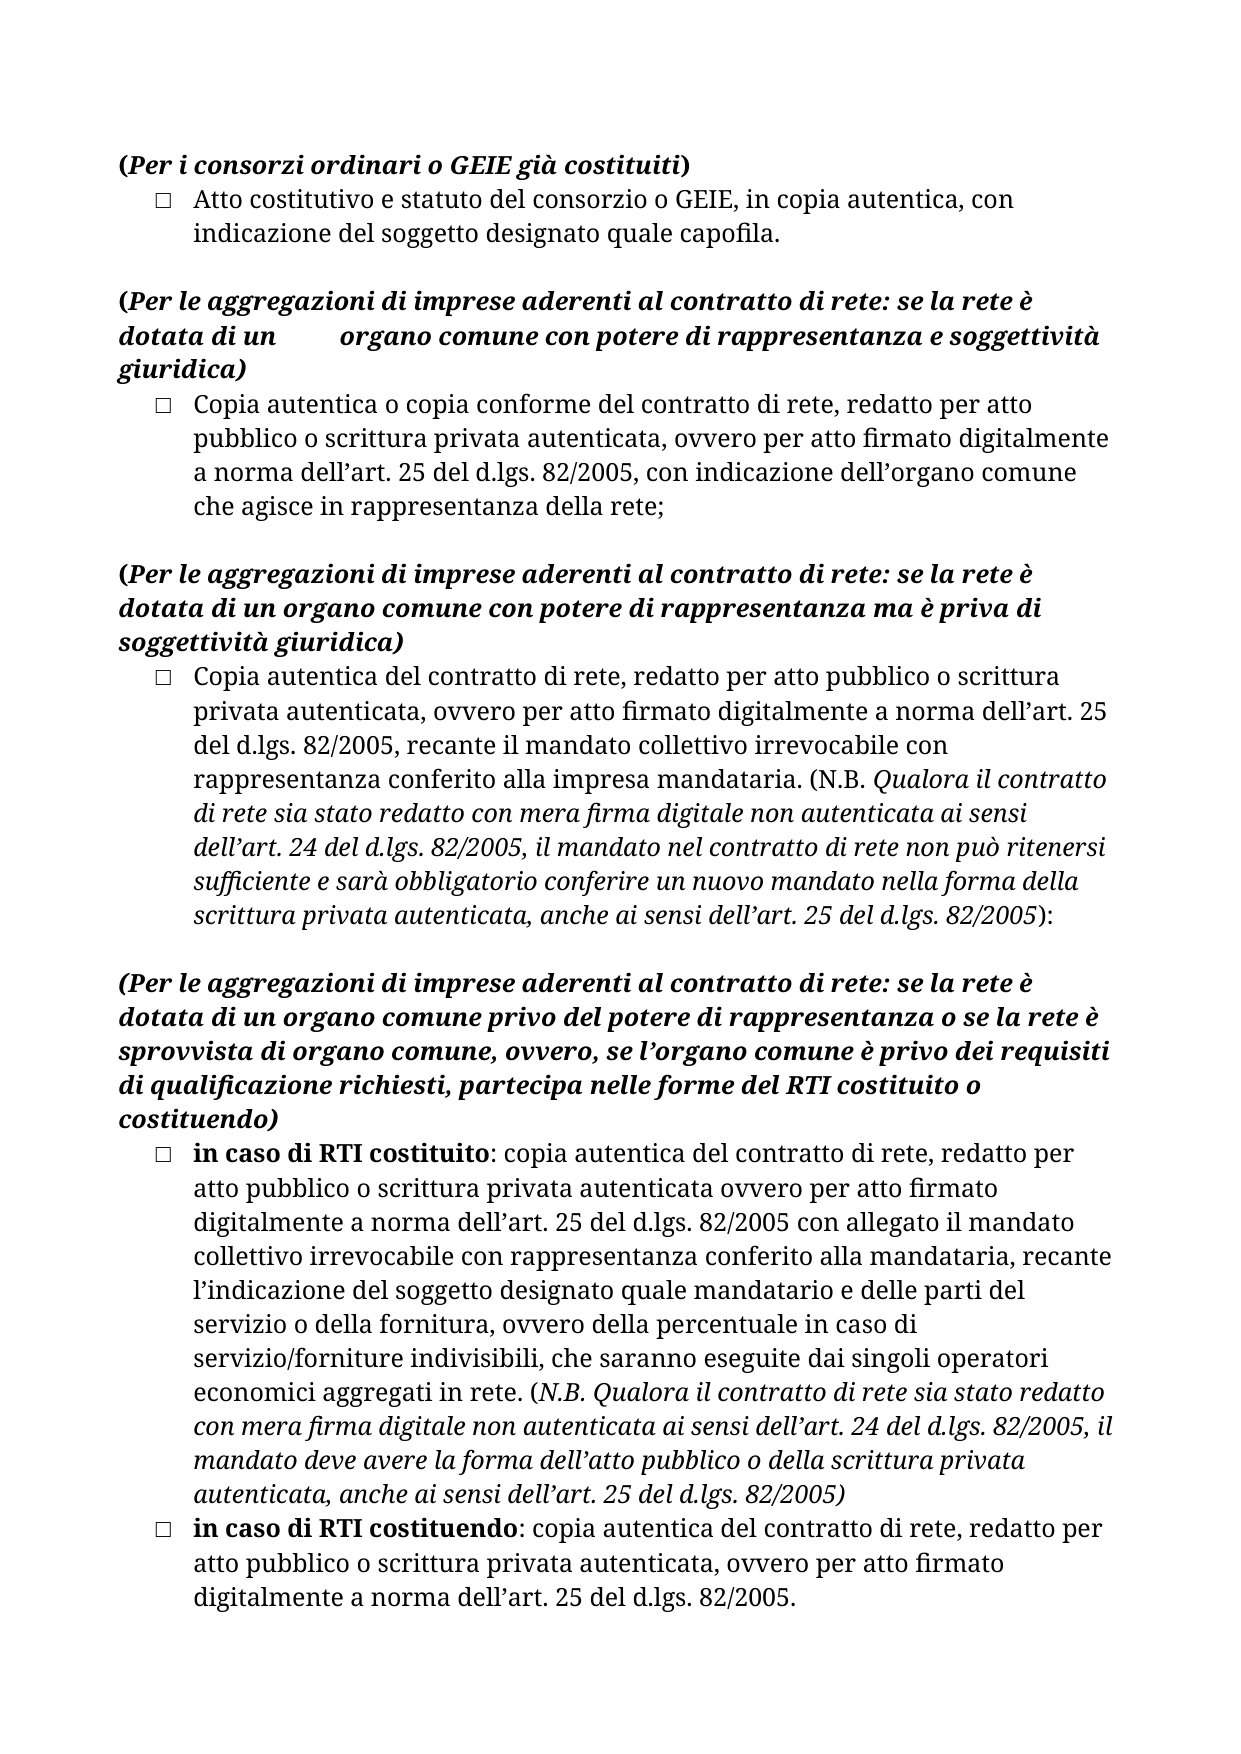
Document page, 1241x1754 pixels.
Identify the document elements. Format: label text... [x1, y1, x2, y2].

text (Per le aggregazioni di imprese aderenti al contratto di rete: se la rete è dotata di un organo comune con potere di rappresentanza ma è priva di soggettività giuridica) [118, 557, 1122, 659]
text (Per i consorzi ordinari o GEIE già costituiti) [118, 148, 1122, 182]
list Copia autentica o copia conforme del contratto di rete, redatto per atto pubblico o scrittura privata autenticata, ovvero per atto firmato digitalmente a norma dell’art. 25 del d.lgs. 82/2005, con indicazione dell’organo comune che agisce in rappresentanza della rete; [156, 386, 1122, 523]
list in caso di RTI costituito: copia autentica del contratto di rete, redatto per atto pubblico o scrittura privata autenticata ovvero per atto firmato digitalmente a norma dell’art. 25 del d.lgs. 82/2005 con allegato il mandato collettivo irrevocabile con rappresentanza conferito alla mandataria, recante l’indicazione del soggetto designato quale mandatario e delle parti del servizio o della fornitura, ovvero della percentuale in caso di servizio/forniture indivisibili, che saranno eseguite dai singoli operatori economici aggregati in rete. (N.B. Qualora il contratto di rete sia stato redatto con mera firma digitale non autenticata ai sensi dell’art. 24 del d.lgs. 82/2005, il mandato deve avere la forma dell’atto pubblico o della scrittura privata autenticata, anche ai sensi dell’art. 25 del d.lgs. 82/2005) [156, 1136, 1122, 1511]
text (Per le aggregazioni di imprese aderenti al contratto di rete: se la rete è dotata di un organo comune privo del potere di rappresentanza o se la rete è sprovvista di organo comune, ovvero, se l’organo comune è privo dei requisiti di qualificazione richiesti, partecipa nelle forme del RTI costituito o costituendo) [118, 966, 1122, 1136]
text (Per le aggregazioni di imprese aderenti al contratto di rete: se la rete è dotata di un organo comune con potere di rappresentanza e soggettività giuridica) [118, 284, 1122, 386]
list in caso di RTI costituendo: copia autentica del contratto di rete, redatto per atto pubblico o scrittura privata autenticata, ovvero per atto firmato digitalmente a norma dell’art. 25 del d.lgs. 82/2005. [156, 1511, 1122, 1613]
list Copia autentica del contratto di rete, redatto per atto pubblico o scrittura privata autenticata, ovvero per atto firmato digitalmente a norma dell’art. 25 del d.lgs. 82/2005, recante il mandato collettivo irrevocabile con rappresentanza conferito alla impresa mandataria. (N.B. Qualora il contratto di rete sia stato redatto con mera firma digitale non autenticata ai sensi dell’art. 24 del d.lgs. 82/2005, il mandato nel contratto di rete non può ritenersi sufficiente e sarà obbligatorio conferire un nuovo mandato nella forma della scrittura privata autenticata, anche ai sensi dell’art. 25 del d.lgs. 82/2005): [156, 659, 1122, 932]
list Atto costitutivo e statuto del consorzio o GEIE, in copia autentica, con indicazione del soggetto designato quale capofila. [156, 182, 1122, 250]
